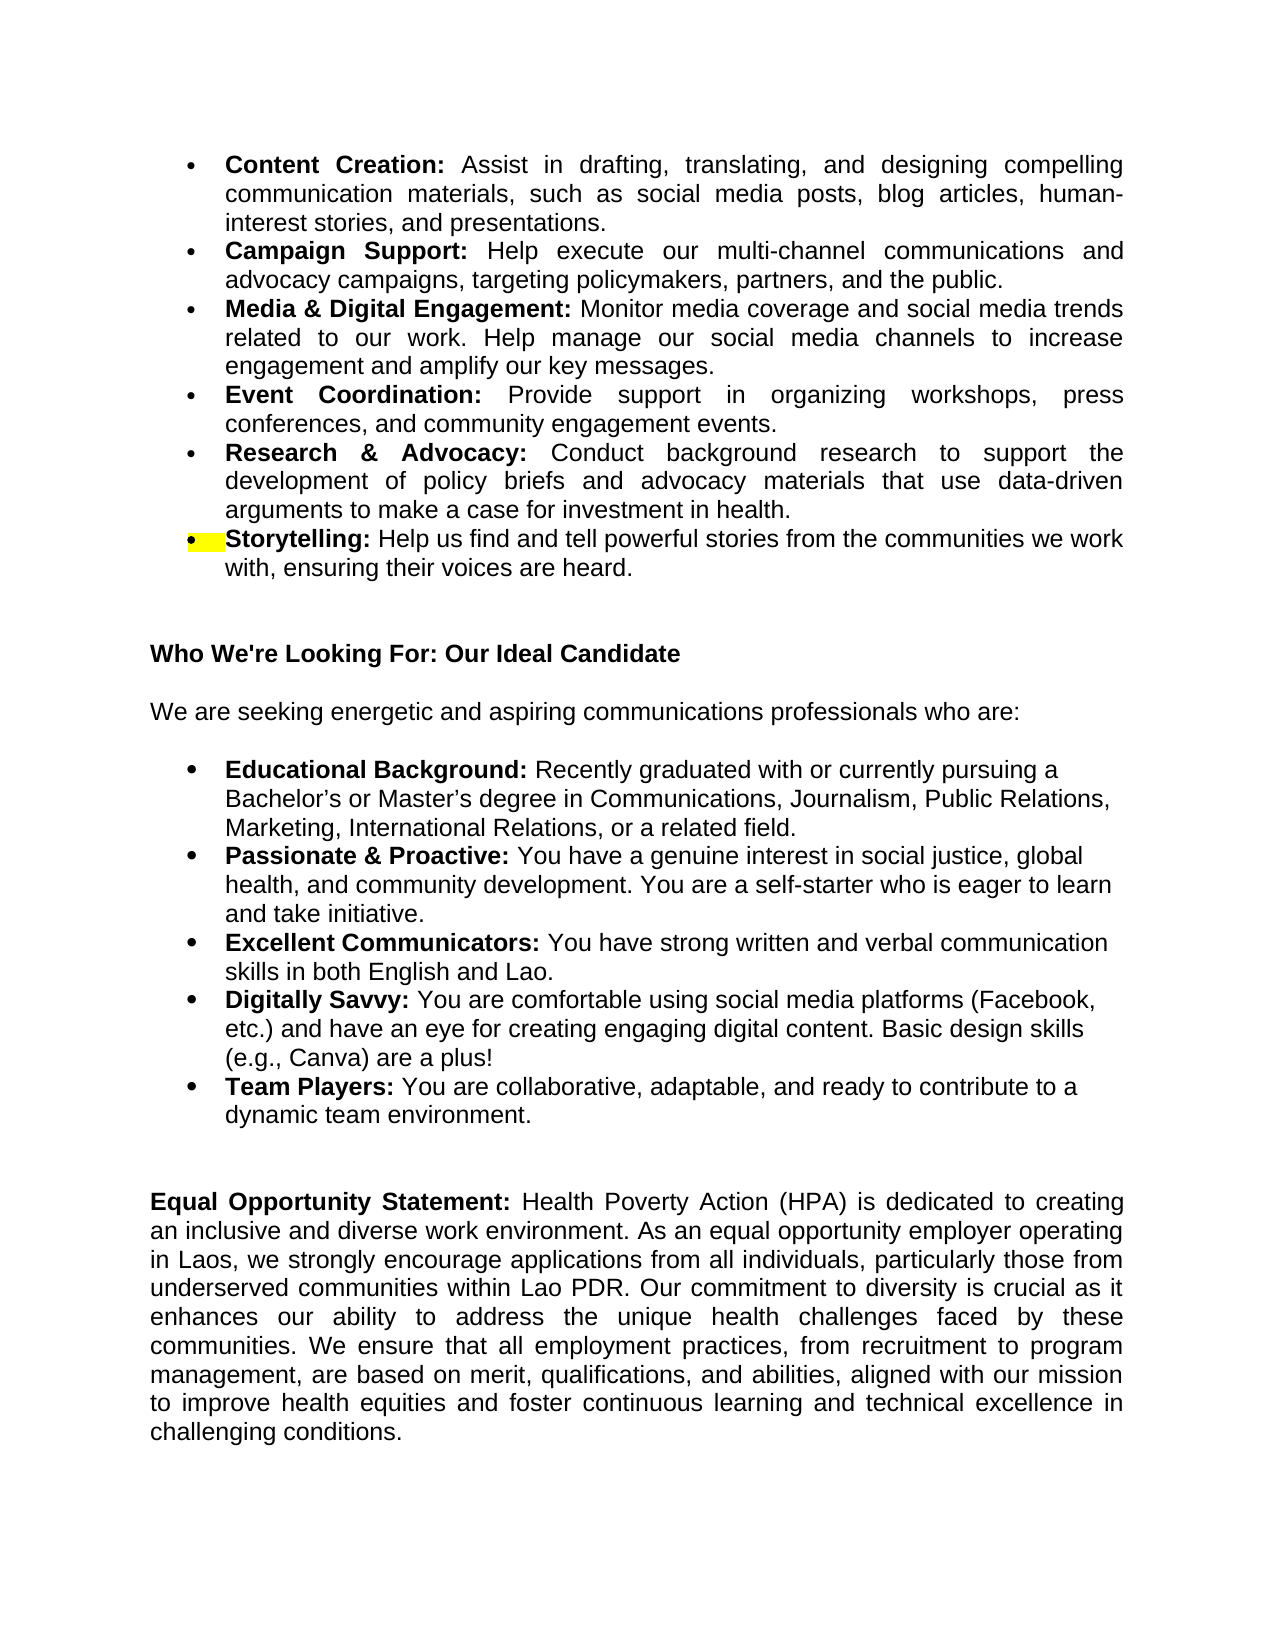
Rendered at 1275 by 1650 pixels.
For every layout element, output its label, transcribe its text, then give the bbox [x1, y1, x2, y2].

list Team Players: You are collaborative, adaptable, and ready to contribute to a dynamic team environment. [187, 1188, 1125, 1246]
list Storytelling: Help us find and tell powerful stories from the communities we work with, ensuring their voices are heard. [187, 524, 1125, 581]
list Campaign Support: Help execute our multi-channel communications and advocacy campaigns, targeting policymakers, partners, and the public. [187, 236, 1125, 294]
list Media & Digital Engagement: Monitor media coverage and social media trends related to our work. Help manage our social media channels to increase engagement and amplify our key messages. [187, 294, 1125, 380]
list Research & Advocacy: Conduct background research to support the development of policy briefs and advocacy materials that use data-driven arguments to make a case for investment in health. [187, 437, 1125, 524]
list Digitally Savvy: You are comfortable using social media platforms (Facebook, etc.) and have an eye for creating engaging digital content. Basic design skills (e.g., Canva) are a plus! [187, 1073, 1125, 1159]
text Who We're Looking For: Our Ideal Candidate [150, 639, 1125, 668]
list Educational Background: Recently graduated with or currently pursuing a Bachelor’s or Master’s degree in Communications, Journalism, Public Relations, Marketing, International Relations, or a related field. [187, 755, 1125, 841]
list Passionate & Proactive: You have a genuine interest in social justice, global health, and community development. You are a self-starter who is eager to learn and take initiative. [187, 871, 1125, 957]
list Event Coordination: Provide support in organizing workshops, press conferences, and community engagement events. [187, 380, 1125, 437]
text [150, 1304, 1125, 1476]
text We are seeking energetic and aspiring communications professionals who are: [150, 697, 1125, 726]
list Excellent Communicators: You have strong written and verbal communication skills in both English and Lao. [187, 986, 1125, 1044]
list Content Creation: Assist in drafting, translating, and designing compelling communication materials, such as social media posts, blog articles, human-interest stories, and presentations. [187, 150, 1125, 236]
